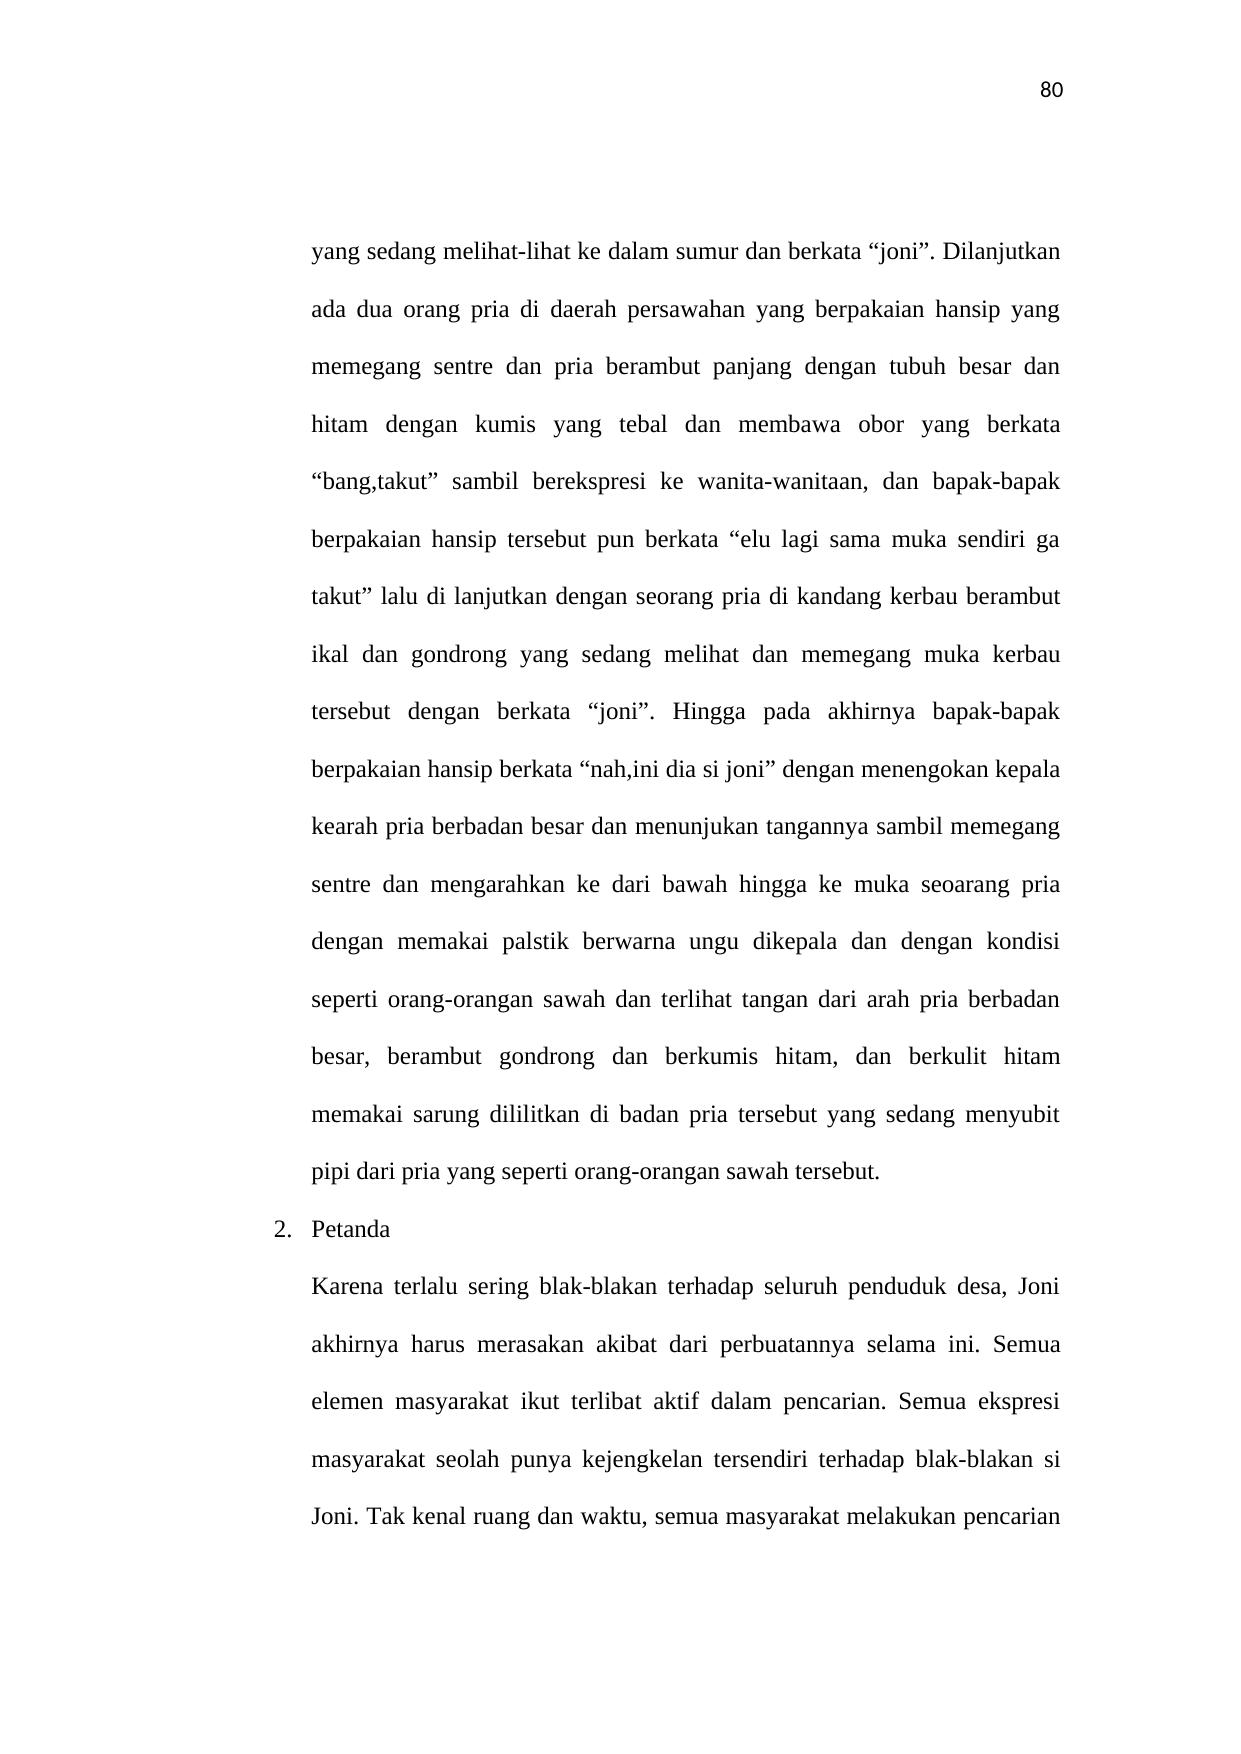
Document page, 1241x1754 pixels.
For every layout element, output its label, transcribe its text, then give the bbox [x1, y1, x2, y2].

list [311, 1271, 1061, 1530]
list Petanda [274, 1214, 1061, 1242]
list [311, 236, 1061, 1185]
